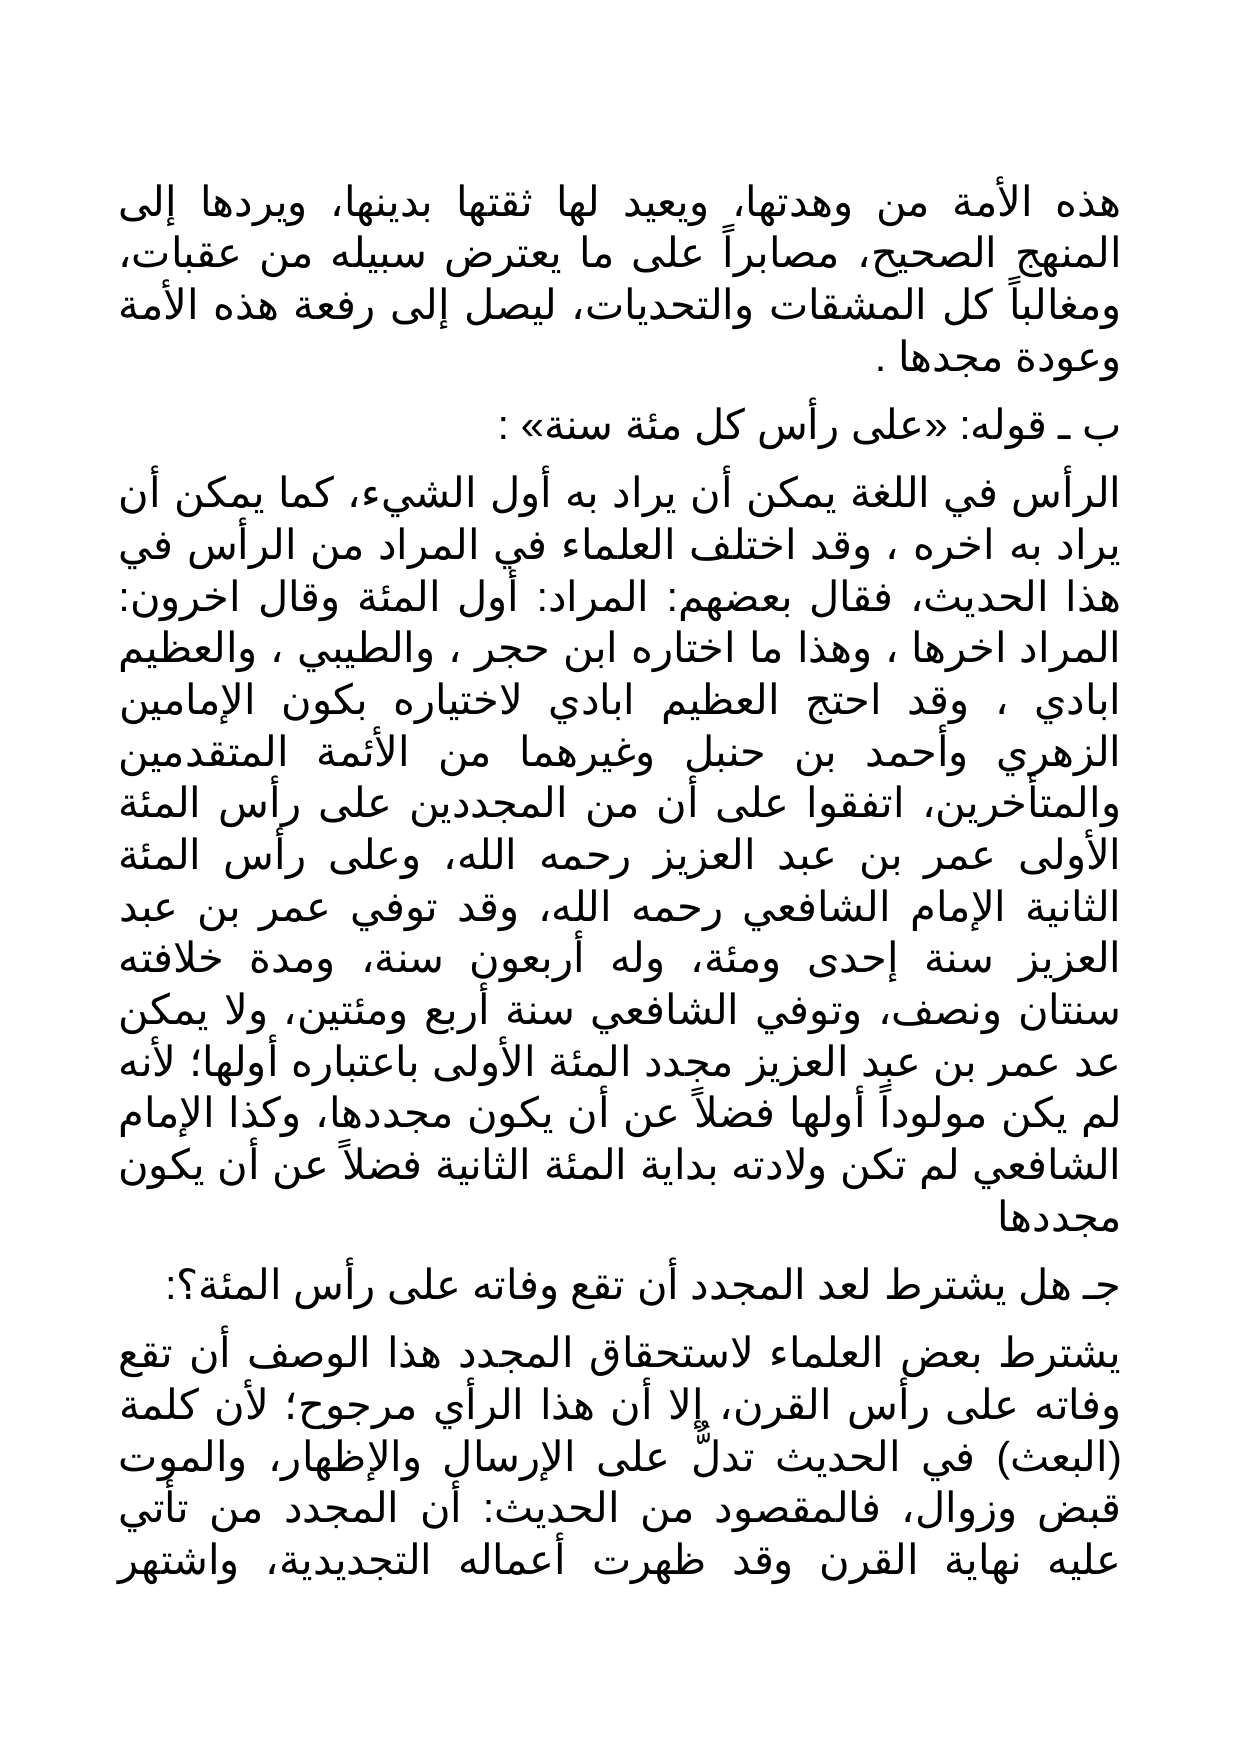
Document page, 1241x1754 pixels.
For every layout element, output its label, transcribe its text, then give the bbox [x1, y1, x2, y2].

text جـ هل يشترط لعد المجدد أن تقع وفاته على رأس المئة؟: [118, 1261, 1122, 1308]
text الرأس في اللغة يمكن أن يراد به أول الشيء، كما يمكن أن يراد به اخره ، وقد اختلف العلماء في المراد من الرأس في هذا الحديث، فقال بعضهم: المراد: أول المئة وقال اخرون: المراد اخرها ، وهذا ما اختاره ابن حجر ، والطيبي ، والعظيم ابادي ، وقد احتج العظيم ابادي لاختياره بكون الإمامين الزهري وأحمد بن حنبل وغيرهما من الأئمة المتقدمين والمتأخرين، اتفقوا على أن من المجددين على رأس المئة الأولى عمر بن عبد العزيز رحمه الله، وعلى رأس المئة الثانية الإمام الشافعي رحمه الله، وقد توفي عمر بن عبد العزيز سنة إحدى ومئة، وله أربعون سنة، ومدة خلافته سنتان ونصف، وتوفي الشافعي سنة أربع ومئتين، ولا يمكن عد عمر بن عبد العزيز مجدد المئة الأولى باعتباره أولها؛ لأنه لم يكن مولوداً أولها فضلاً عن أن يكون مجددها، وكذا الإمام الشافعي لم تكن ولادته بداية المئة الثانية فضلاً عن أن يكون مجددها [118, 469, 1122, 1240]
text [118, 177, 1122, 380]
text ب ـ قوله: «على رأس كل مئة سنة» : [118, 401, 1122, 448]
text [118, 1329, 1122, 1583]
